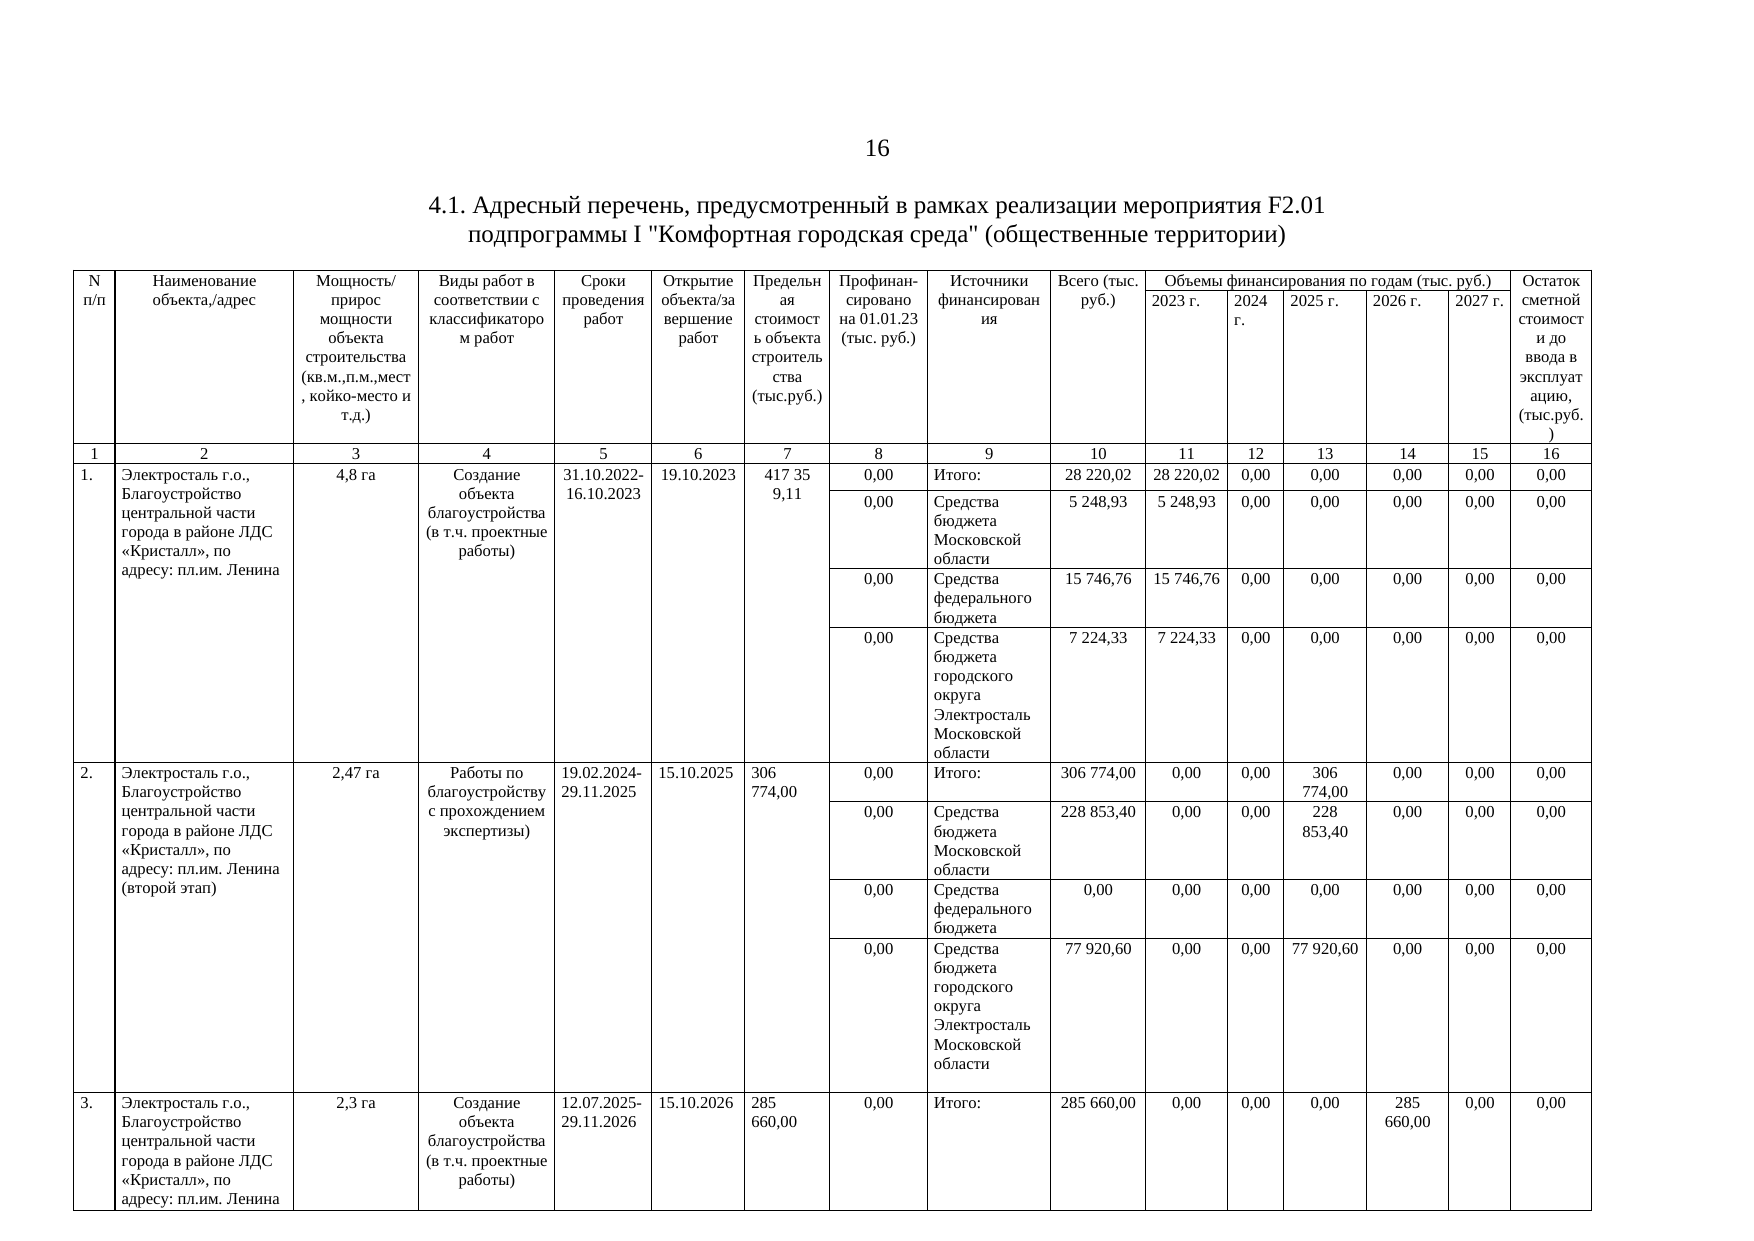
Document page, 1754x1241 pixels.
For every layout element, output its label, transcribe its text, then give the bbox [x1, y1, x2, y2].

table_cell Средства бюджета Московской области [928, 802, 1050, 879]
table_cell 0,00 [1511, 802, 1591, 879]
table_cell 7 224,33 [1146, 628, 1227, 762]
table_cell 0,00 [1284, 464, 1366, 490]
table_cell Электросталь г.о., Благоустройство центральной части города в районе ЛДС «Кристалл», по адресу: пл.им. Ленина (второй этап) [116, 763, 293, 1092]
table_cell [419, 1093, 554, 1209]
table_cell 0,00 [830, 802, 927, 879]
table_header Открытие объекта/завершение работ [652, 271, 744, 443]
table_cell 2,3 га [294, 1093, 418, 1209]
table_cell 0,00 [1449, 569, 1510, 627]
table_cell 0,00 [1284, 880, 1366, 937]
table_cell 31.10.2022-16.10.2023 [555, 464, 651, 762]
table_cell 15 [1449, 444, 1510, 463]
table_header Остаток сметной стоимости до ввода в эксплуатацию, (тыс.руб.) [1511, 271, 1591, 443]
table_cell 0,00 [1146, 802, 1227, 879]
table_cell 0,00 [1449, 491, 1510, 568]
table_cell Итого: [928, 464, 1050, 490]
table_cell 5 248,93 [1051, 491, 1145, 568]
table_cell 19.02.2024-29.11.2025 [555, 763, 651, 1092]
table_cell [116, 1093, 293, 1209]
table_cell 0,00 [1284, 491, 1366, 568]
table_cell 0,00 [1367, 464, 1448, 490]
table_cell 417 359,11 [745, 464, 829, 762]
table_cell 0,00 [1146, 939, 1227, 1092]
table_cell 15 746,76 [1146, 569, 1227, 627]
table_cell 15.10.2025 [652, 763, 744, 1092]
table_header Объемы финансирования по годам (тыс. руб.) [1146, 271, 1510, 290]
table_cell 8 [830, 444, 927, 463]
table_cell 0,00 [1146, 763, 1227, 801]
table_cell 16 [1511, 444, 1591, 463]
table_cell 28 220,02 [1146, 464, 1227, 490]
table_cell 3. [74, 1093, 114, 1209]
table_cell 0,00 [1449, 763, 1510, 801]
table_cell 4 [419, 444, 554, 463]
table_cell 0,00 [1511, 763, 1591, 801]
table_cell 285 660,00 [745, 1093, 829, 1209]
table_cell 0,00 [1367, 763, 1448, 801]
table_cell Средства федерального бюджета [928, 569, 1050, 627]
table_cell 13 [1284, 444, 1366, 463]
table_cell 0,00 [1228, 763, 1283, 801]
table_cell 5 [555, 444, 651, 463]
table_cell 7 224,33 [1051, 628, 1145, 762]
table_cell 0,00 [1449, 1093, 1510, 1209]
table_cell 0,00 [1367, 880, 1448, 937]
table_header N п/п [74, 271, 114, 443]
table_cell 0,00 [1228, 1093, 1283, 1209]
table_header Наименование объекта,/адрес [116, 271, 293, 443]
table_cell 0,00 [1511, 628, 1591, 762]
table_cell 0,00 [1146, 880, 1227, 937]
table_cell 0,00 [1449, 802, 1510, 879]
table_cell 0,00 [1511, 880, 1591, 937]
table_cell 0,00 [1284, 1093, 1366, 1209]
table_cell 0,00 [1228, 628, 1283, 762]
table_cell Итого: [928, 763, 1050, 801]
table_cell 0,00 [1228, 569, 1283, 627]
table_header Предельная стоимость объекта строительства (тыс.руб.) [745, 271, 829, 443]
table_cell Итого: [928, 1093, 1050, 1209]
table_header Сроки проведения работ [555, 271, 651, 443]
table_cell 2026 г. [1367, 291, 1448, 443]
table_cell Средства бюджета городского округа Электросталь Московской области [928, 939, 1050, 1092]
table_header Профинан-сировано на 01.01.23 (тыс. руб.) [830, 271, 927, 443]
table_cell 14 [1367, 444, 1448, 463]
table_cell 285 660,00 [1367, 1093, 1448, 1209]
table_cell 0,00 [1228, 939, 1283, 1092]
table_cell 0,00 [1449, 464, 1510, 490]
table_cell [555, 1093, 651, 1209]
table_header Источники финансирования [928, 271, 1050, 443]
table_cell 2024 г. [1228, 291, 1283, 443]
table_cell 1 [74, 444, 114, 463]
table_cell 6 [652, 444, 744, 463]
table_cell 0,00 [1228, 464, 1283, 490]
text подпрограммы I "Комфортная городская среда" (общественные территории) [118, 219, 1636, 248]
table_cell 2,47 га [294, 763, 418, 1092]
table_cell 2025 г. [1284, 291, 1366, 443]
table_cell 2. [74, 763, 114, 1092]
table_cell 0,00 [1051, 880, 1145, 937]
table_cell 4,8 га [294, 464, 418, 762]
table_cell 0,00 [1449, 939, 1510, 1092]
table_cell 19.10.2023 [652, 464, 744, 762]
table_cell 10 [1051, 444, 1145, 463]
table_cell 0,00 [830, 763, 927, 801]
table_cell 0,00 [1511, 569, 1591, 627]
table_cell 0,00 [1228, 802, 1283, 879]
table_cell 0,00 [1367, 802, 1448, 879]
table_cell 306 774,00 [745, 763, 829, 1092]
table_cell 0,00 [1511, 1093, 1591, 1209]
table_cell 306 774,00 [1051, 763, 1145, 801]
table_cell 228 853,40 [1051, 802, 1145, 879]
table_header Мощность/прирос мощности объекта строительства (кв.м.,п.м.,мест, койко-место и т.д.) [294, 271, 418, 443]
table_cell 285 660,00 [1051, 1093, 1145, 1209]
table_cell 7 [745, 444, 829, 463]
table_cell Работы по благоустройству с прохождением экспертизы) [419, 763, 554, 1092]
table_cell 0,00 [830, 464, 927, 490]
table_cell 3 [294, 444, 418, 463]
table_cell 28 220,02 [1051, 464, 1145, 490]
table_cell 0,00 [1367, 939, 1448, 1092]
table_cell 12 [1228, 444, 1283, 463]
table_cell 0,00 [1367, 491, 1448, 568]
table_cell 0,00 [1146, 1093, 1227, 1209]
table_cell Электросталь г.о., Благоустройство центральной части города в районе ЛДС «Кристалл», по адресу: пл.им. Ленина [116, 464, 293, 762]
table_cell 9 [928, 444, 1050, 463]
table_cell 228 853,40 [1284, 802, 1366, 879]
table_cell 0,00 [1367, 628, 1448, 762]
table_cell 0,00 [830, 491, 927, 568]
table_cell 15.10.2026 [652, 1093, 744, 1209]
table_header Виды работ в соответствии с классификатором работ [419, 271, 554, 443]
table_cell 77 920,60 [1284, 939, 1366, 1092]
table_cell 5 248,93 [1146, 491, 1227, 568]
table_cell Средства бюджета Московской области [928, 491, 1050, 568]
table_cell Средства бюджета городского округа Электросталь Московской области [928, 628, 1050, 762]
table_cell 2023 г. [1146, 291, 1227, 443]
table_cell 0,00 [830, 939, 927, 1092]
table_cell 77 920,60 [1051, 939, 1145, 1092]
table_cell 2 [116, 444, 293, 463]
table_cell 15 746,76 [1051, 569, 1145, 627]
table_header Всего (тыс. руб.) [1051, 271, 1145, 443]
table_cell 0,00 [830, 880, 927, 937]
table_cell 0,00 [1284, 628, 1366, 762]
table_cell 0,00 [1511, 939, 1591, 1092]
table_cell 0,00 [830, 1093, 927, 1209]
text 4.1. Адресный перечень, предусмотренный в рамках реализации мероприятия F2.01 [118, 190, 1636, 219]
table_cell 2027 г. [1449, 291, 1510, 443]
table_cell 0,00 [1511, 491, 1591, 568]
table_cell 0,00 [1228, 880, 1283, 937]
table_cell 1. [74, 464, 114, 762]
table_cell 0,00 [830, 569, 927, 627]
table_cell 306 774,00 [1284, 763, 1366, 801]
table_cell 0,00 [1449, 628, 1510, 762]
table_cell 0,00 [1367, 569, 1448, 627]
table_cell 0,00 [1228, 491, 1283, 568]
table_cell Создание объекта благоустройства (в т.ч. проектные работы) [419, 464, 554, 762]
table_cell 0,00 [1449, 880, 1510, 937]
table_cell 0,00 [1511, 464, 1591, 490]
table_cell 11 [1146, 444, 1227, 463]
table_cell Средства федерального бюджета [928, 880, 1050, 937]
table_cell 0,00 [1284, 569, 1366, 627]
table_cell 0,00 [830, 628, 927, 762]
